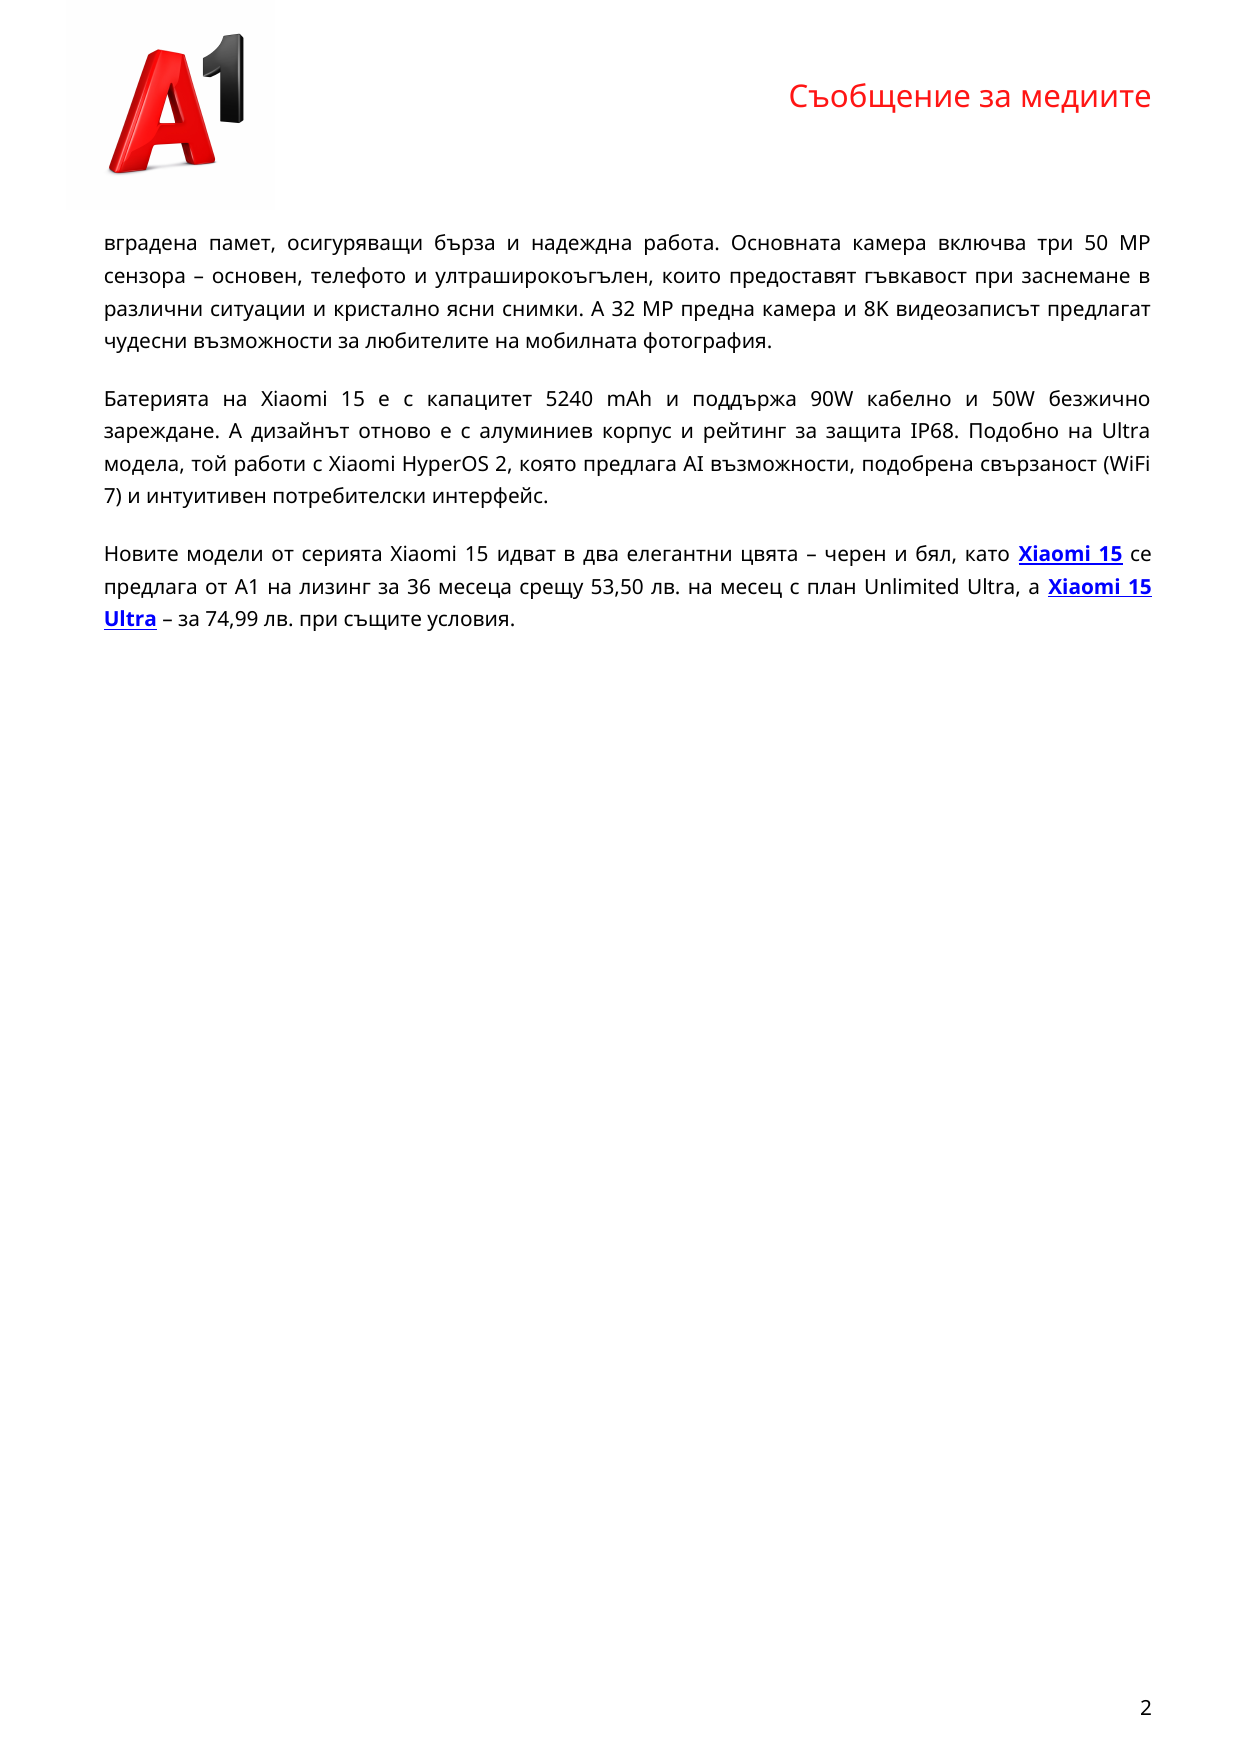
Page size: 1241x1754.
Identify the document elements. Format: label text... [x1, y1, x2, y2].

text Новите модели от серията Xiaomi 15 идват в два елегантни цвята – черен и бял, като Xiaomi 15 се предлага от А1 на лизинг за 36 месеца срещу 53,50 лв. на месец с план Unlimited Ultra, а Xiaomi 15 Ultra – за 74,99 лв. при същите условия. [103, 539, 1152, 633]
picture [65, 0, 275, 210]
text Батерията на Xiaomi 15 е с капацитет 5240 mAh и поддържа 90W кабелно и 50W безжично зареждане. А дизайнът отново е с алуминиев корпус и рейтинг за защита IP68. Подобно на Ultra модела, той работи с Xiaomi HyperOS 2, която предлага AI възможности, подобрена свързаност (WiFi 7) и интуитивен потребителски интерфейс. [103, 384, 1152, 510]
